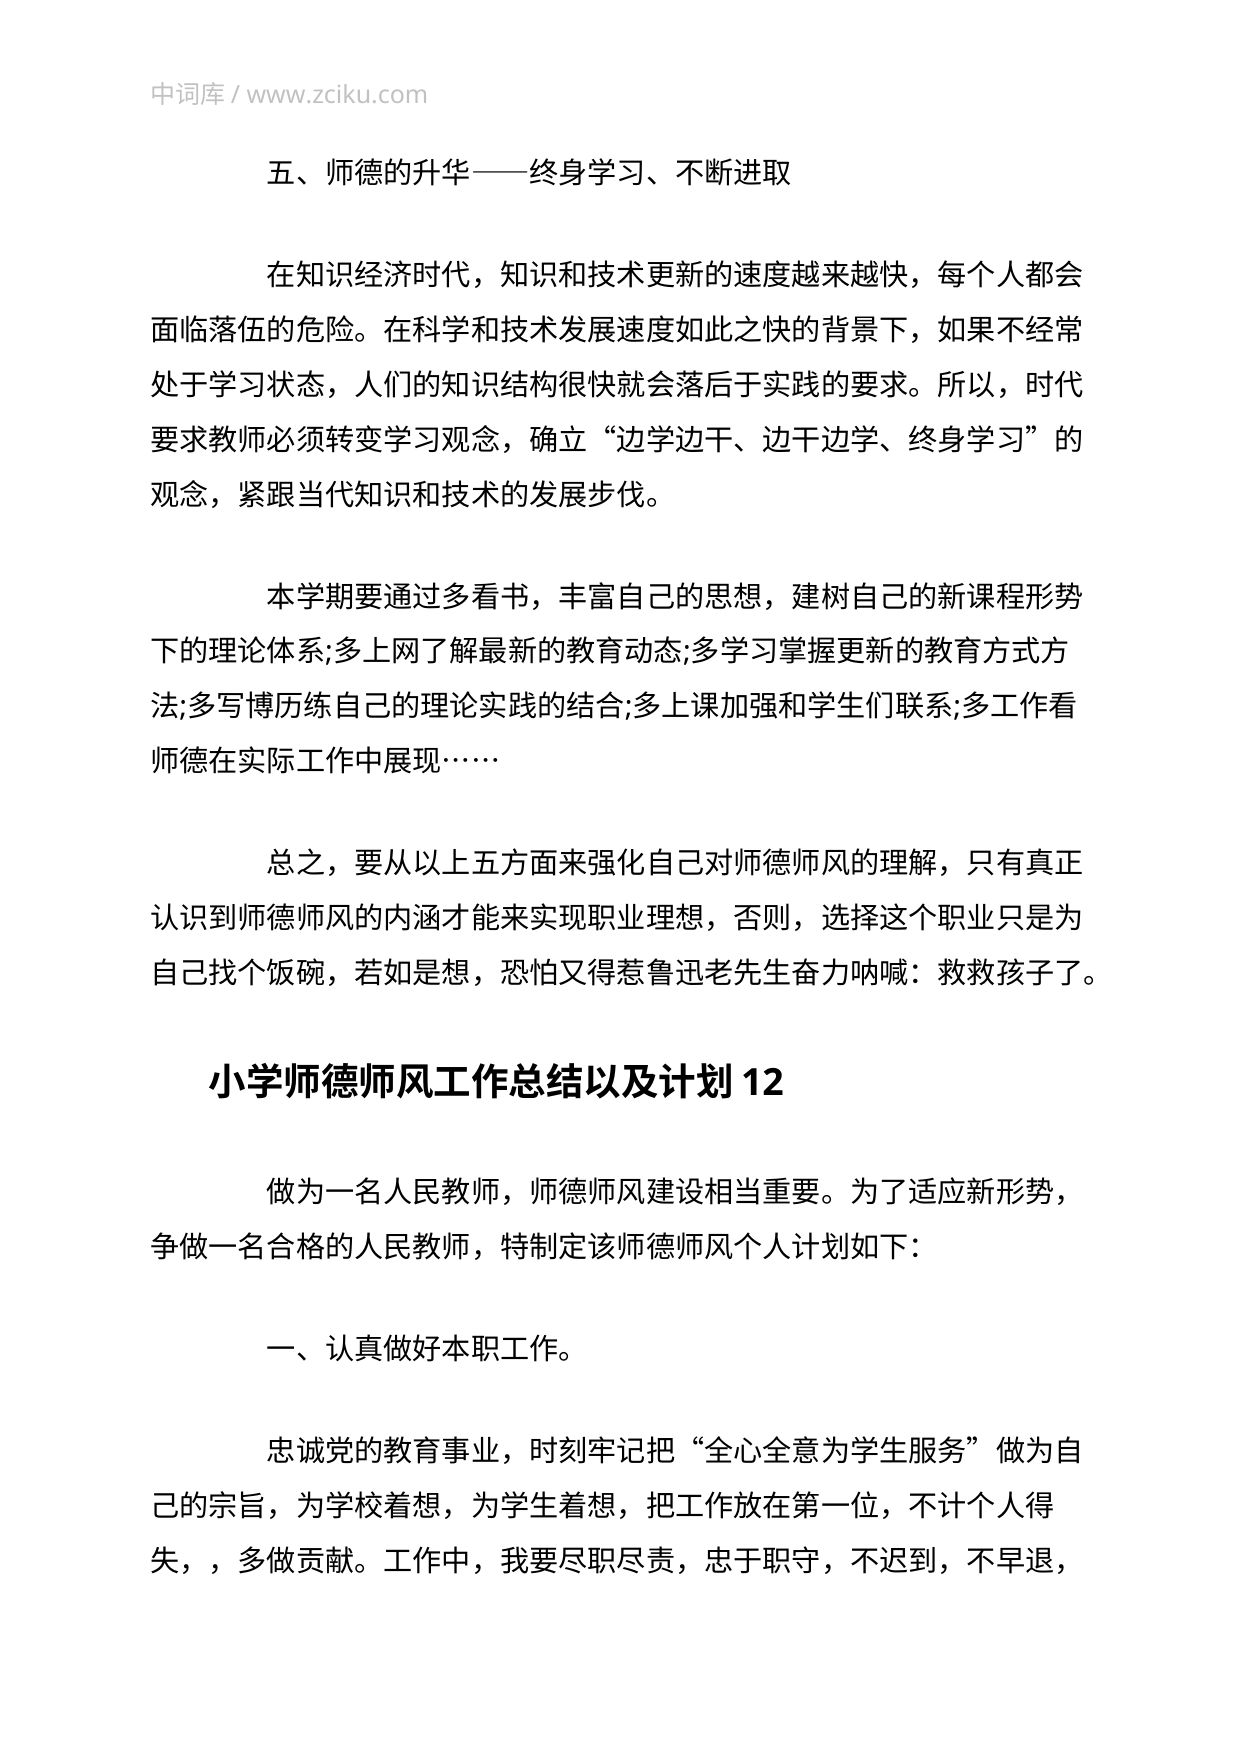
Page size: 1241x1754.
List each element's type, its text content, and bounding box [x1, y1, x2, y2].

text 总之，要从以上五方面来强化自己对师德师风的理解，只有真正认识到师德师风的内涵才能来实现职业理想，否则，选择这个职业只是为自己找个饭碗，若如是想，恐怕又得惹鲁迅老先生奋力呐喊：救救孩子了。 [150, 840, 1090, 992]
text 本学期要通过多看书，丰富自己的思想，建树自己的新课程形势下的理论体系;多上网了解最新的教育动态;多学习掌握更新的教育方式方法;多写博历练自己的理论实践的结合;多上课加强和学生们联系;多工作看师德在实际工作中展现…… [150, 573, 1090, 780]
text 一、认真做好本职工作。 [150, 1326, 1090, 1368]
text 在知识经济时代，知识和技术更新的速度越来越快，每个人都会面临落伍的危险。在科学和技术发展速度如此之快的背景下，如果不经常处于学习状态，人们的知识结构很快就会落后于实践的要求。所以，时代要求教师必须转变学习观念，确立“边学边干、边干边学、终身学习”的观念，紧跟当代知识和技术的发展步伐。 [150, 252, 1090, 514]
text 小学师德师风工作总结以及计划12 [150, 1051, 1090, 1106]
text 做为一名人民教师，师德师风建设相当重要。为了适应新形势，争做一名合格的人民教师，特制定该师德师风个人计划如下： [150, 1169, 1090, 1266]
text 五、师德的升华——终身学习、不断进取 [150, 150, 1090, 192]
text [150, 1427, 1090, 1579]
